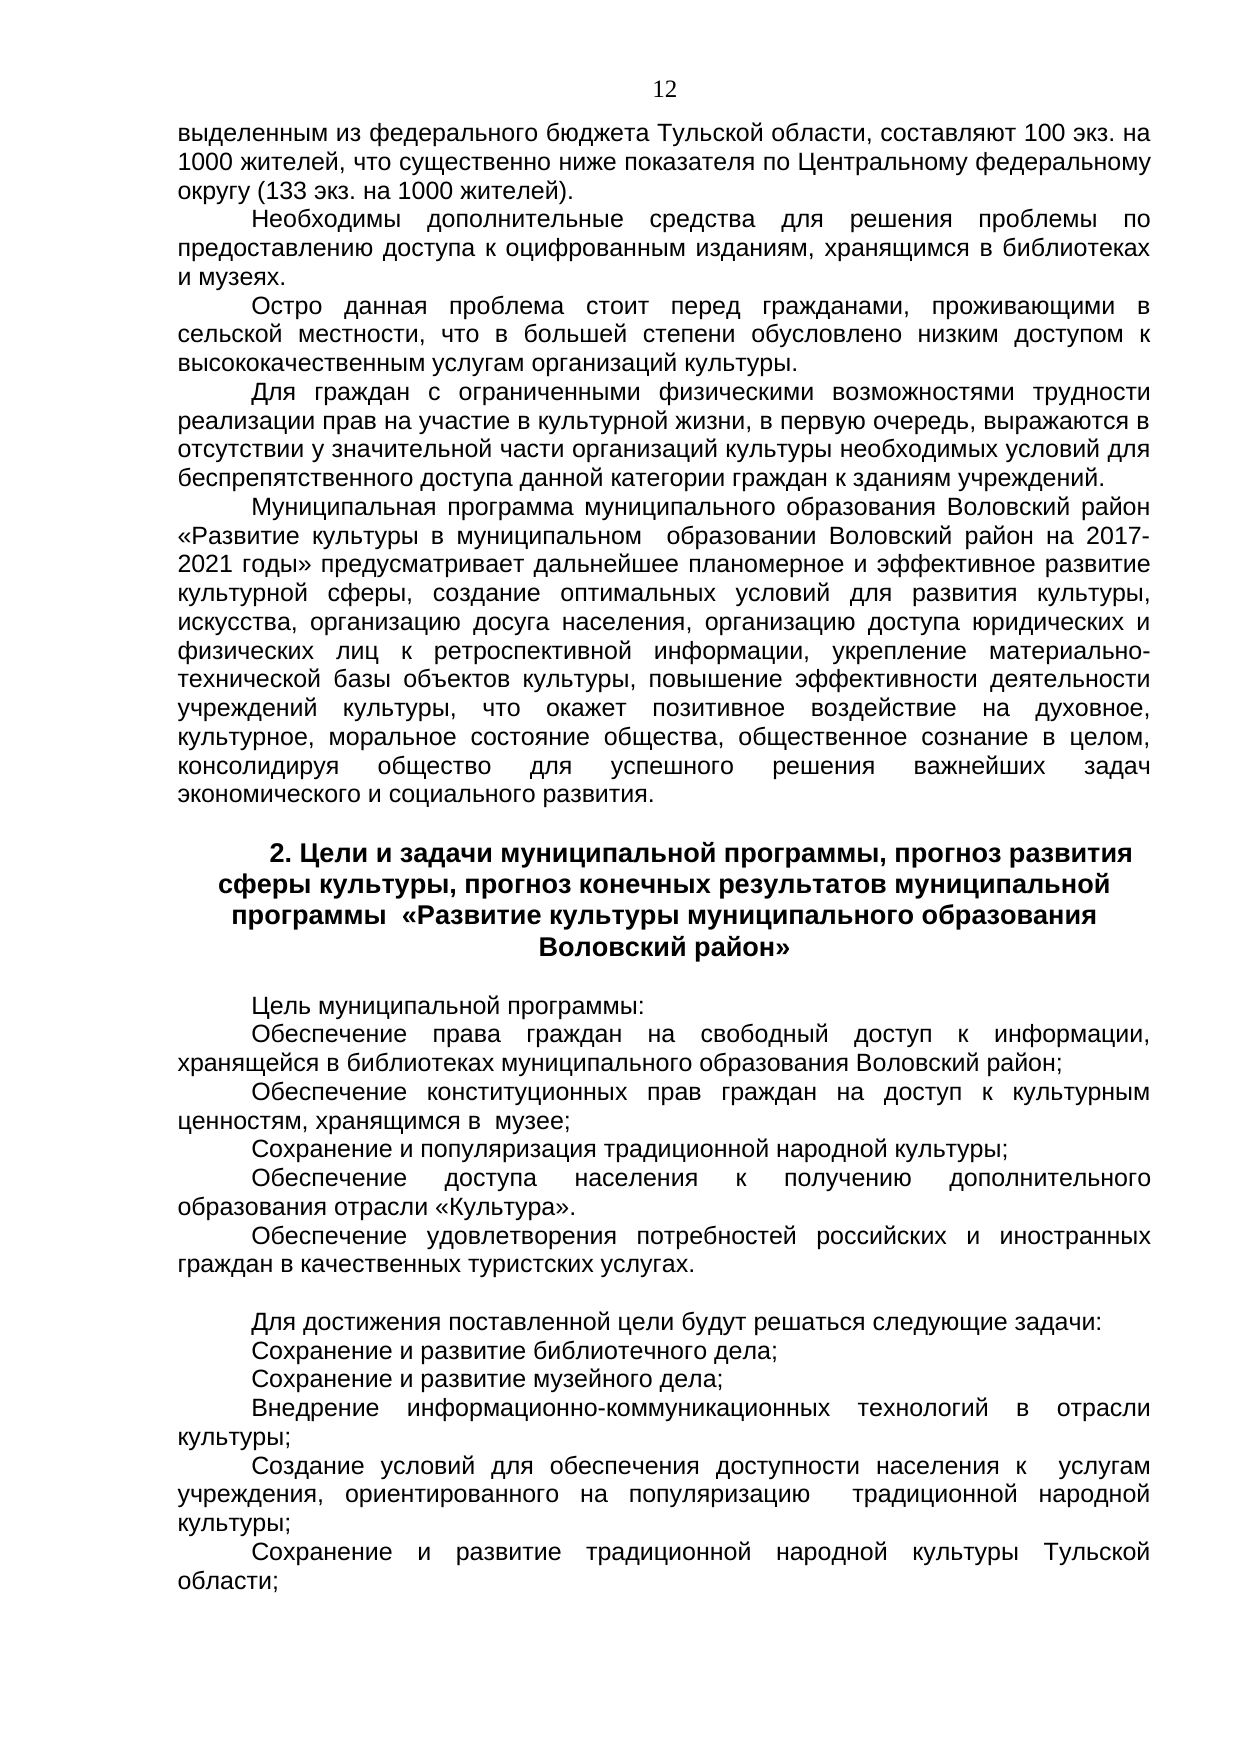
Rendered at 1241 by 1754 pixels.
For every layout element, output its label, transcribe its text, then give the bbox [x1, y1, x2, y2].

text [177, 118, 1152, 204]
text Муниципальная программа муниципального образования Воловский район «Развитие культуры в муниципальном образовании Воловский район на 2017-2021 годы» предусматривает дальнейшее планомерное и эффективное развитие культурной сферы, создание оптимальных условий для развития культуры, искусства, организацию досуга населения, организацию доступа юридических и физических лиц к ретроспективной информации, укрепление материально-технической базы объектов культуры, повышение эффективности деятельности учреждений культуры, что окажет позитивное воздействие на духовное, культурное, моральное состояние общества, общественное сознание в целом, консолидируя общество для успешного решения важнейших задач экономического и социального развития. [177, 492, 1152, 808]
text Сохранение и развитие библиотечного дела; [177, 1336, 1152, 1364]
text Необходимы дополнительные средства для решения проблемы по предоставлению доступа к оцифрованным изданиям, хранящимся в библиотеках и музеях. [177, 204, 1152, 291]
text Сохранение и развитие традиционной народной культуры Тульской области; [177, 1537, 1152, 1594]
text Для граждан с ограниченными физическими возможностями трудности реализации прав на участие в культурной жизни, в первую очередь, выражаются в отсутствии у значительной части организаций культуры необходимых условий для беспрепятственного доступа данной категории граждан к зданиям учреждений. [177, 377, 1152, 492]
text Обеспечение доступа населения к получению дополнительного образования отрасли «Культура». [177, 1163, 1152, 1221]
text Сохранение и развитие музейного дела; [177, 1364, 1152, 1393]
text Внедрение информационно-коммуникационных технологий в отрасли культуры; [177, 1393, 1152, 1451]
text Цель муниципальной программы: [177, 991, 1152, 1019]
text Сохранение и популяризация традиционной народной культуры; [177, 1134, 1152, 1163]
text Для достижения поставленной цели будут решаться следующие задачи: [177, 1307, 1152, 1336]
text Создание условий для обеспечения доступности населения к услугам учреждения, ориентированного на популяризацию традиционной народной культуры; [177, 1451, 1152, 1537]
text 2. Цели и задачи муниципальной программы, прогноз развития сферы культуры, прогноз конечных результатов муниципальной программы «Развитие культуры муниципального образования Воловский район» [177, 837, 1152, 962]
text Обеспечение права граждан на свободный доступ к информации, хранящейся в библиотеках муниципального образования Воловский район; [177, 1019, 1152, 1077]
text Обеспечение конституционных прав граждан на доступ к культурным ценностям, хранящимся в музее; [177, 1077, 1152, 1134]
text Остро данная проблема стоит перед гражданами, проживающими в сельской местности, что в большей степени обусловлено низким доступом к высококачественным услугам организаций культуры. [177, 291, 1152, 377]
text Обеспечение удовлетворения потребностей российских и иностранных граждан в качественных туристских услугах. [177, 1221, 1152, 1278]
